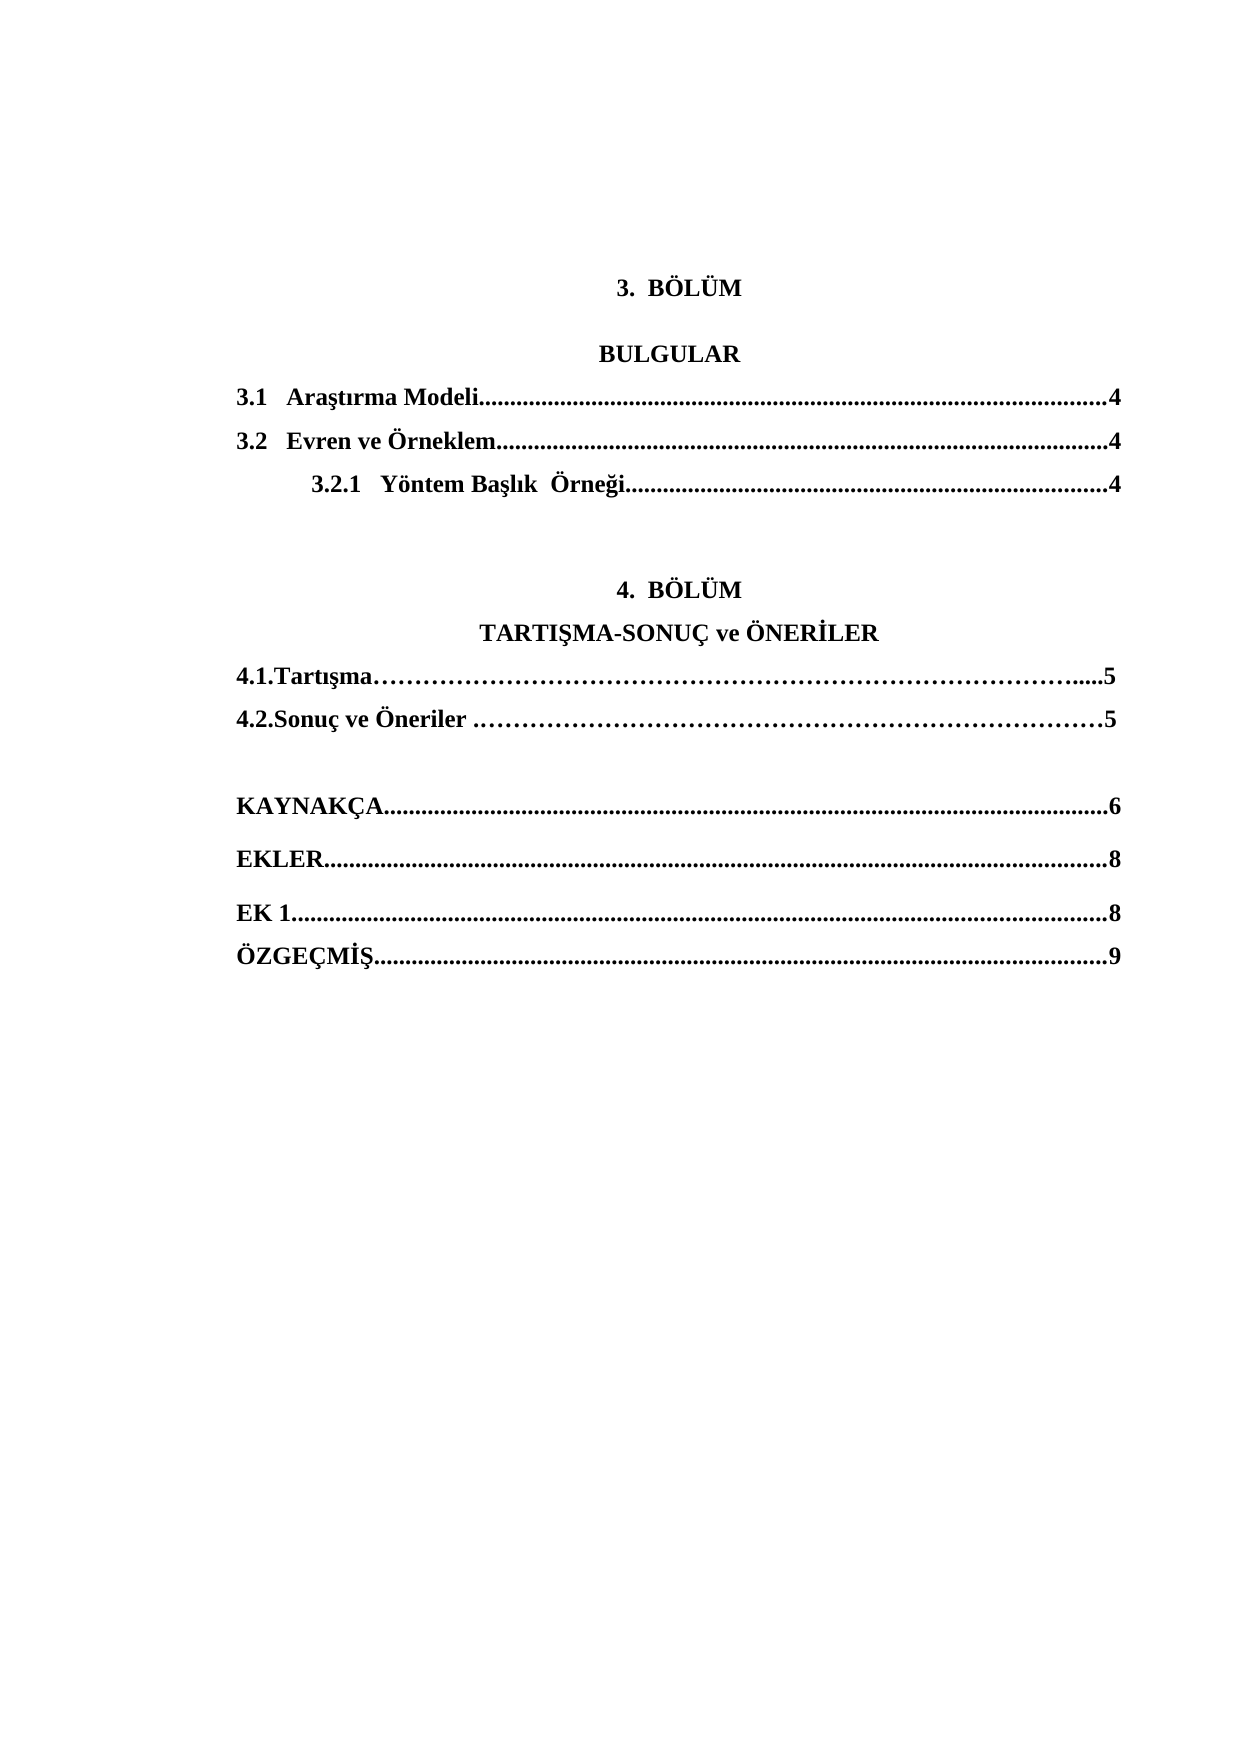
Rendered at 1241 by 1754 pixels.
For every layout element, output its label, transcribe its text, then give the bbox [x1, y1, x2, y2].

text 3.1 Araştırma Modeli 4 [236, 382, 1122, 411]
text KAYNAKÇA 6 [236, 791, 1122, 819]
text 4.1.Tartışma………………………………………………………………………….....5 [236, 661, 1122, 690]
text TARTIŞMA-SONUÇ ve ÖNERİLER [236, 618, 1122, 647]
text ÖZGEÇMİŞ 9 [236, 941, 1122, 970]
text 4. BÖLÜM [236, 575, 1122, 604]
text EKLER 8 [236, 844, 1122, 873]
text 3. BÖLÜM [236, 273, 1122, 302]
text EK 1. 8 [236, 898, 1122, 927]
text 3.2.1 Yöntem Başlık Örneği 4 [311, 469, 1122, 498]
text 4.2.Sonuç ve Öneriler .…………………………………………………………………5 [236, 704, 1122, 733]
text BULGULAR [236, 339, 1122, 368]
text 3.2 Evren ve Örneklem 4 [236, 426, 1122, 454]
